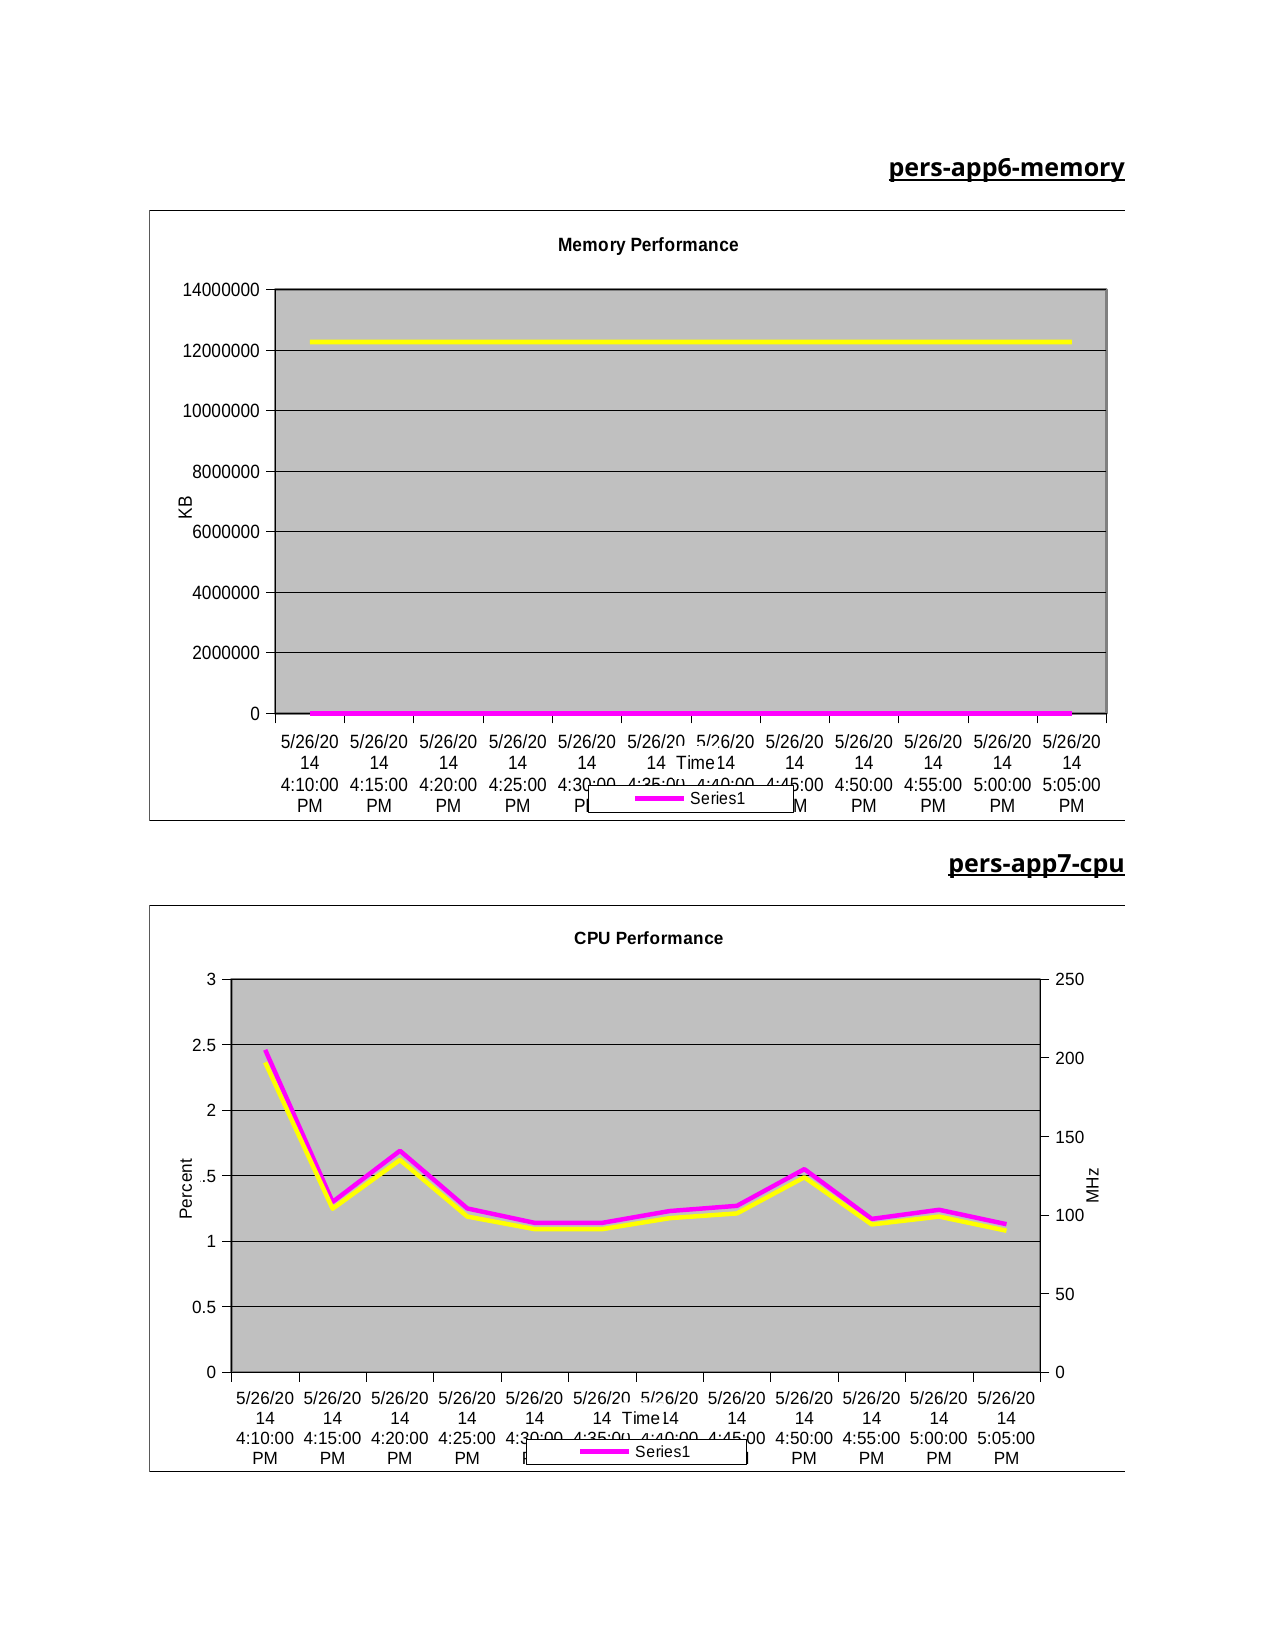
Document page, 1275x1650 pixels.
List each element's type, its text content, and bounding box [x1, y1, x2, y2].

text pers-app7-cpu [150, 845, 1125, 879]
text pers-app6-memory [150, 150, 1125, 184]
